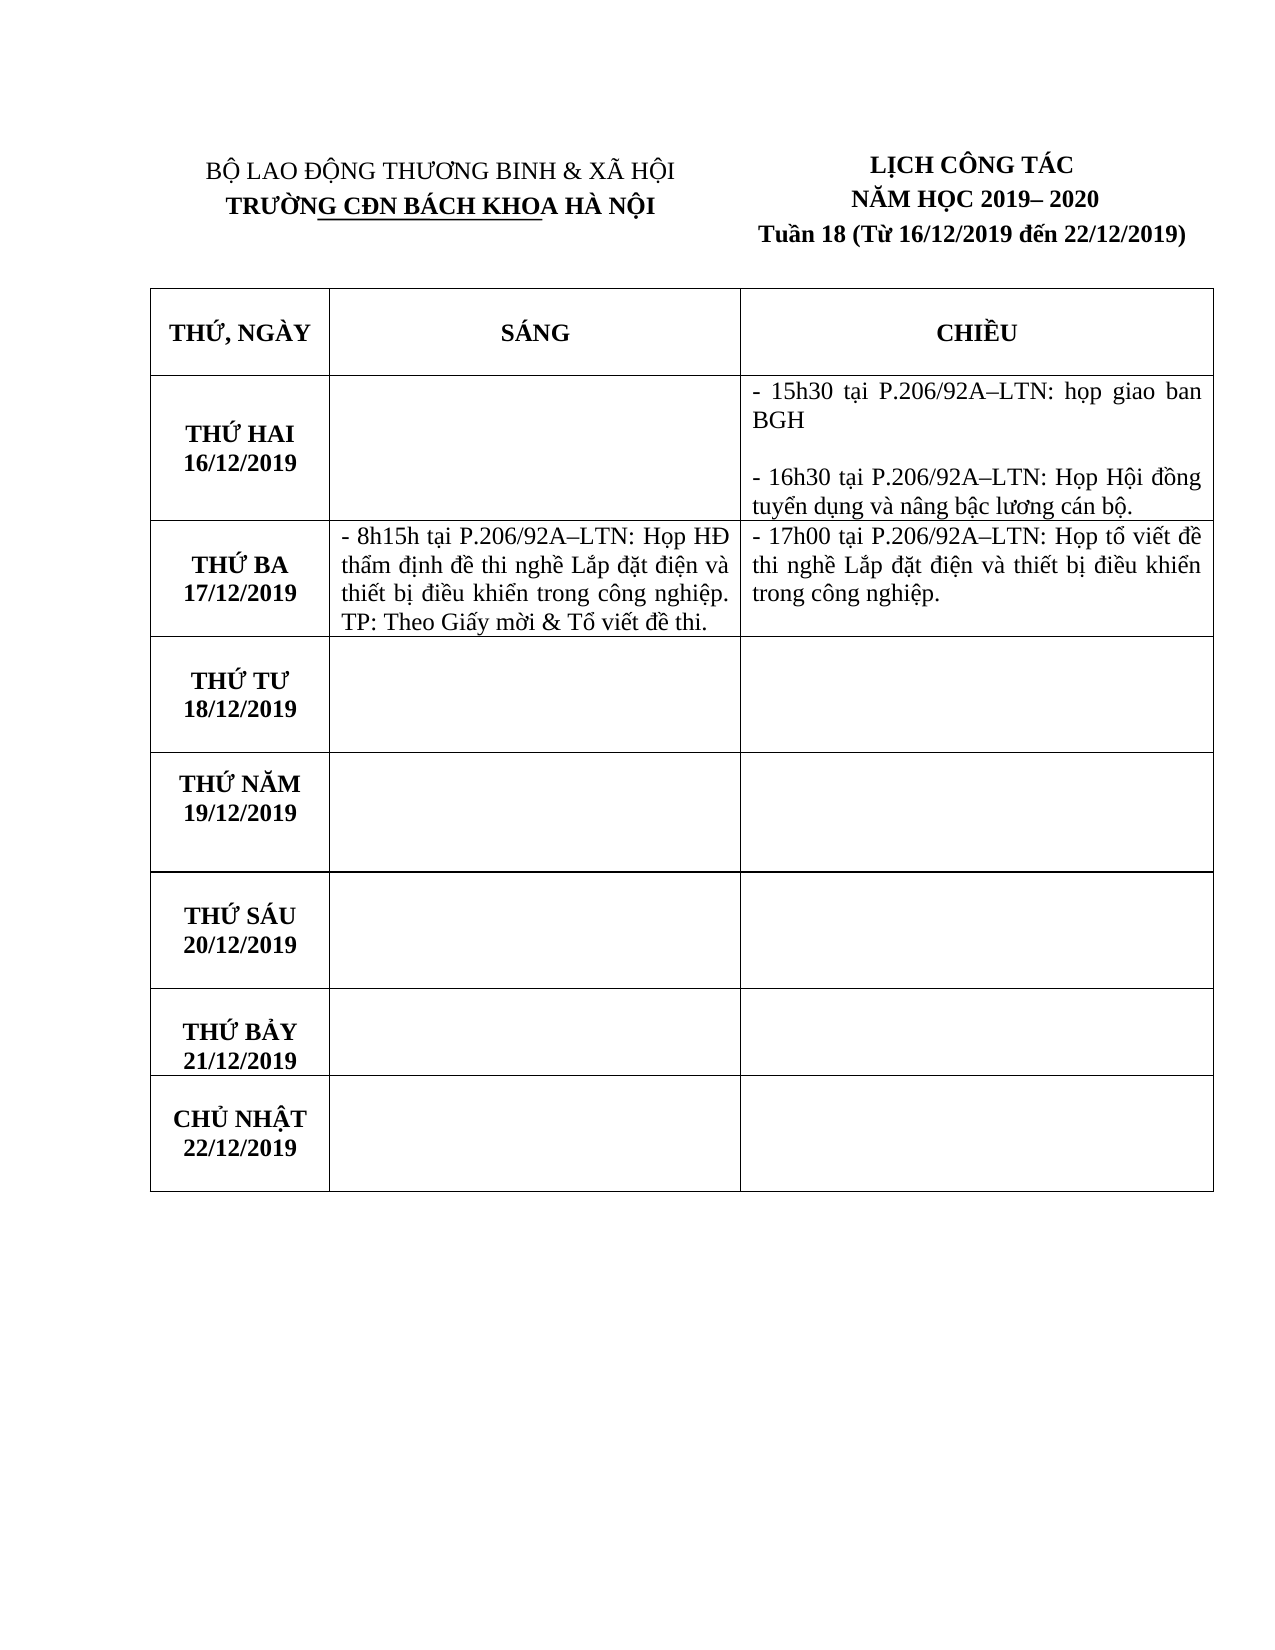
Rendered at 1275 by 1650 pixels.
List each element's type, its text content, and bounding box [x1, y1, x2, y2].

table_cell [330, 1076, 341, 1191]
table_cell [330, 873, 740, 987]
table_cell [330, 989, 740, 1075]
table_cell THỨ NĂM 19/12/2019 [151, 753, 329, 871]
table_header LỊCH CÔNG TÁC NĂM HỌC 2019– 2020 Tuần 18 (Từ 16/12/2019 đến 22/12/2019) [731, 150, 1213, 288]
table_cell THỨ HAI 16/12/2019 [151, 376, 329, 520]
table_cell THỨ BA 17/12/2019 [151, 521, 329, 636]
table_cell - 17h00 tại P.206/92A–LTN: Họp tổ viết đề thi nghề Lắp đặt điện và thiết bị điều khiển trong công nghiệp. [741, 521, 1213, 636]
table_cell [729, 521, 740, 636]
table_cell [741, 989, 1213, 1075]
table_cell THỨ SÁU 20/12/2019 [151, 873, 329, 987]
table_cell [741, 753, 1213, 871]
table_cell CHIỀU [741, 289, 1213, 375]
table_header BỘ LAO ĐỘNG THƯƠNG BINH & XÃ HỘI TRƯỜNG CĐN BÁCH KHOA HÀ NỘI [150, 150, 731, 288]
table_cell - 15h30 tại P.206/92A–LTN: họp giao ban BGH - 16h30 tại P.206/92A–LTN: Họp Hội đồng tuyển dụng và nâng bậc lương cán bộ. [741, 376, 1213, 520]
table_cell CHỦ NHẬT 22/12/2019 [151, 1076, 329, 1191]
table_cell [741, 637, 1213, 752]
table_cell [741, 873, 1213, 987]
table_cell [741, 1076, 1213, 1191]
table_cell [330, 753, 740, 871]
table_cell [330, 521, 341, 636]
table_cell THỨ, NGÀY [151, 289, 329, 375]
table_cell [729, 1076, 740, 1191]
table_cell [330, 637, 740, 752]
table_cell SÁNG [330, 289, 740, 375]
table_cell [330, 376, 740, 520]
table_cell THỨ BẢY 21/12/2019 [151, 989, 329, 1075]
table_cell THỨ TƯ 18/12/2019 [151, 637, 329, 752]
